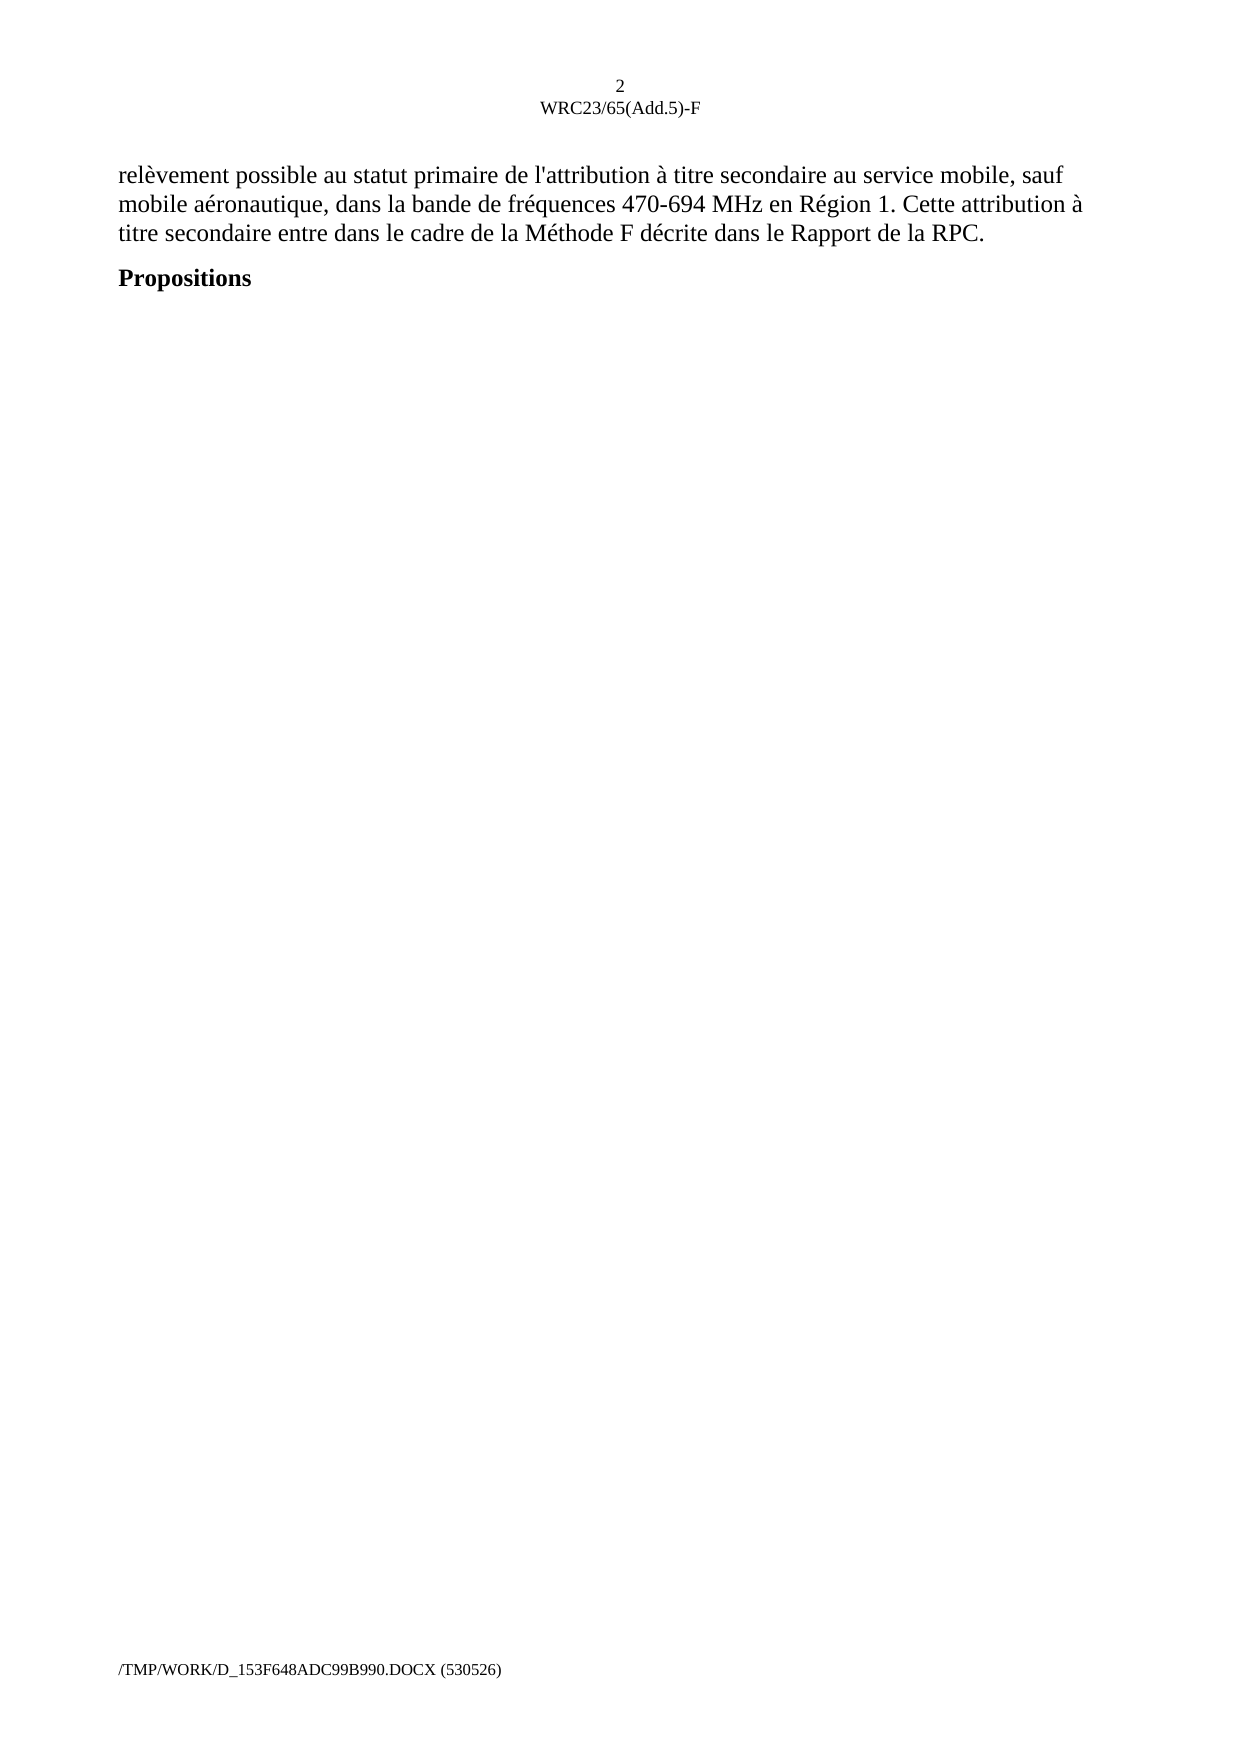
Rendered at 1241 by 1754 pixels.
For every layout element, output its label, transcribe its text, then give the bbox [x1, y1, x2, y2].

subtitle Propositions [118, 263, 1122, 292]
text relèvement possible au statut primaire de l'attribution à titre secondaire au service mobile, sauf mobile aéronautique, dans la bande de fréquences 470-694 MHz en Région 1. Cette attribution à titre secondaire entre dans le cadre de la Méthode F décrite dans le Rapport de la RPC. [118, 160, 1122, 246]
